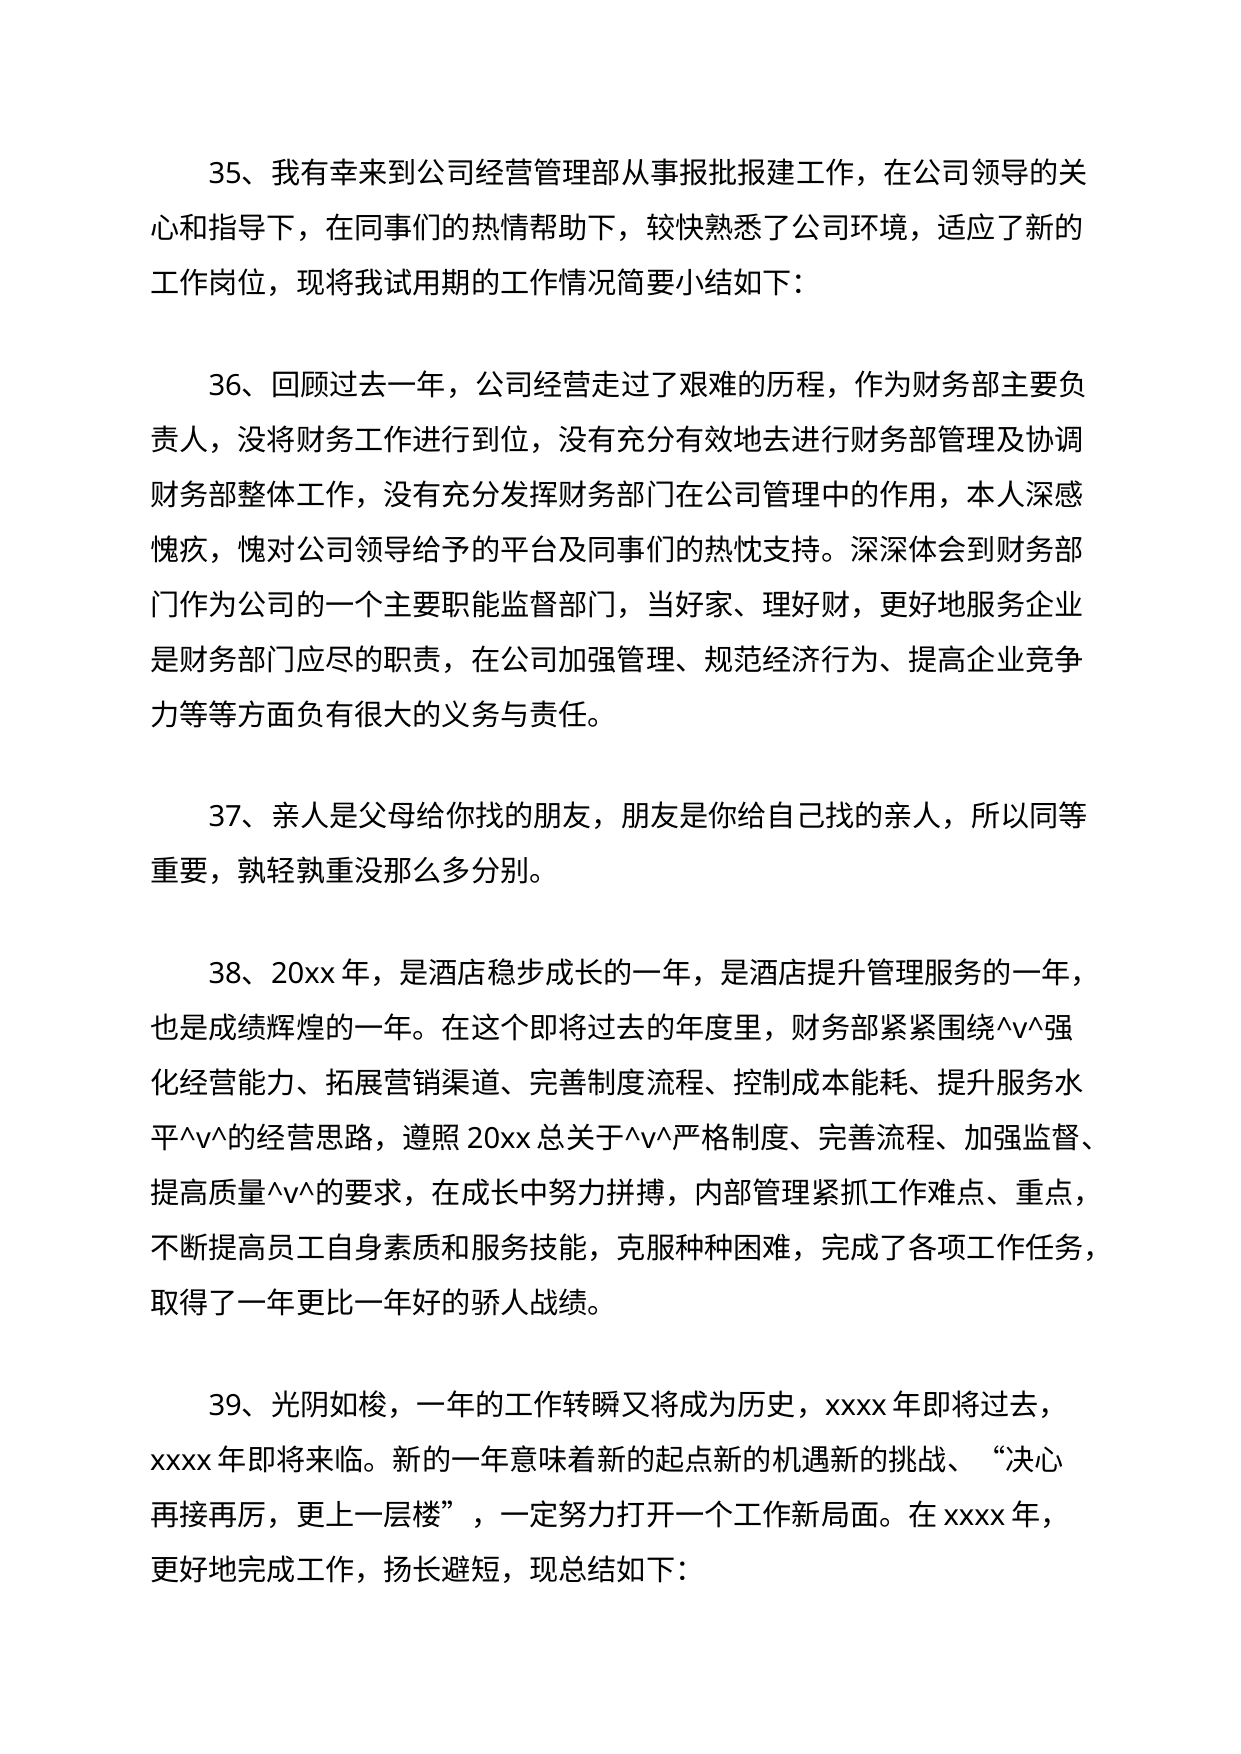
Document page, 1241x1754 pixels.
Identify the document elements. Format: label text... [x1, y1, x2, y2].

text 38、20xx年，是酒店稳步成长的一年，是酒店提升管理服务的一年，也是成绩辉煌的一年。在这个即将过去的年度里，财务部紧紧围绕^v^强化经营能力、拓展营销渠道、完善制度流程、控制成本能耗、提升服务水平^v^的经营思路，遵照20xx总关于^v^严格制度、完善流程、加强监督、提高质量^v^的要求，在成长中努力拼搏，内部管理紧抓工作难点、重点，不断提高员工自身素质和服务技能，克服种种困难，完成了各项工作任务，取得了一年更比一年好的骄人战绩。 [150, 950, 1090, 1322]
text 35、我有幸来到公司经营管理部从事报批报建工作，在公司领导的关心和指导下，在同事们的热情帮助下，较快熟悉了公司环境，适应了新的工作岗位，现将我试用期的工作情况简要小结如下： [150, 150, 1090, 302]
text 39、光阴如梭，一年的工作转瞬又将成为历史，xxxx年即将过去，xxxx年即将来临。新的一年意味着新的起点新的机遇新的挑战、“决心再接再厉，更上一层楼”，一定努力打开一个工作新局面。在xxxx年，更好地完成工作，扬长避短，现总结如下： [150, 1381, 1090, 1588]
text 36、回顾过去一年，公司经营走过了艰难的历程，作为财务部主要负责人，没将财务工作进行到位，没有充分有效地去进行财务部管理及协调财务部整体工作，没有充分发挥财务部门在公司管理中的作用，本人深感愧疚，愧对公司领导给予的平台及同事们的热忱支持。深深体会到财务部门作为公司的一个主要职能监督部门，当好家、理好财，更好地服务企业是财务部门应尽的职责，在公司加强管理、规范经济行为、提高企业竞争力等等方面负有很大的义务与责任。 [150, 362, 1090, 733]
text 37、亲人是父母给你找的朋友，朋友是你给自己找的亲人，所以同等重要，孰轻孰重没那么多分别。 [150, 793, 1090, 890]
